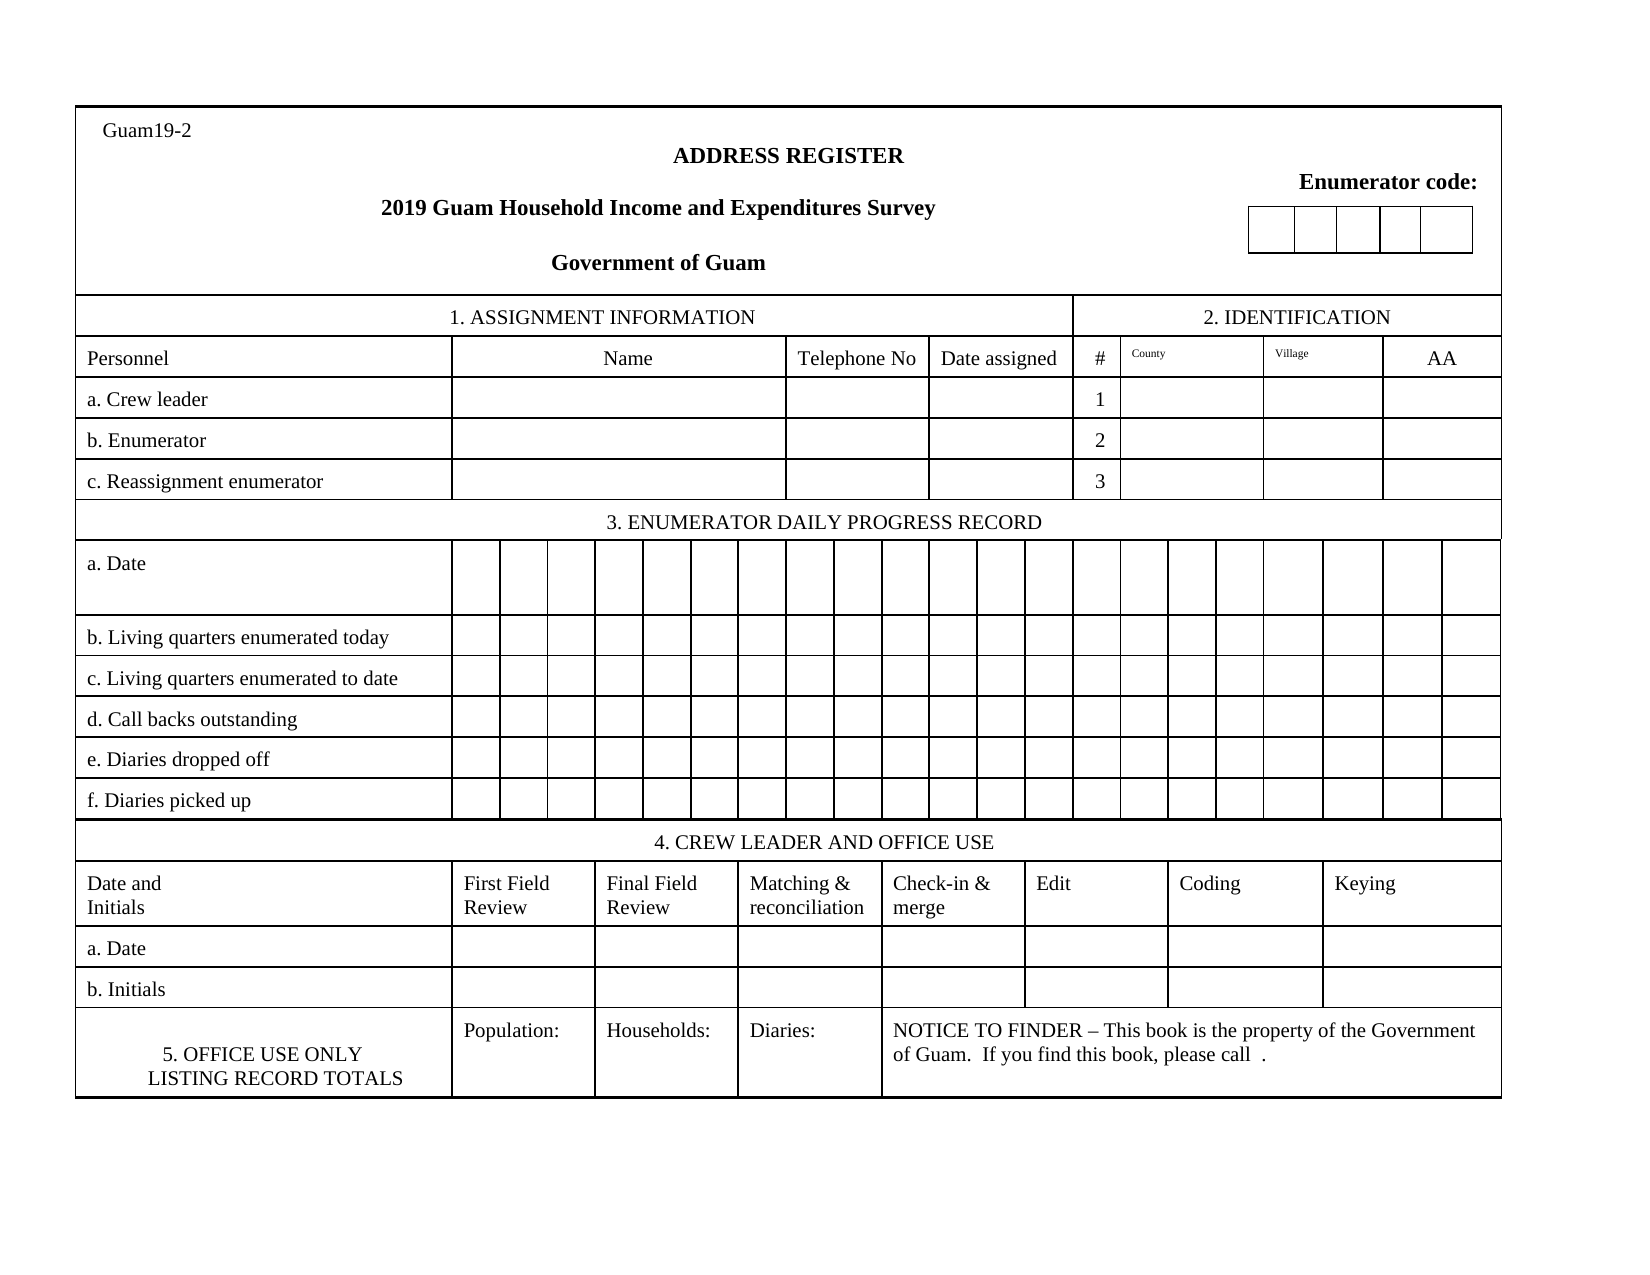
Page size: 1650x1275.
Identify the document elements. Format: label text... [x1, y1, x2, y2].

table_cell [739, 656, 785, 695]
table_cell [548, 738, 594, 777]
table_cell [739, 697, 785, 736]
table_cell [1384, 616, 1441, 654]
table_cell [548, 541, 594, 614]
table_cell 3 [1074, 460, 1120, 498]
table_cell [787, 378, 928, 417]
table_cell 5. OFFICE USE ONLY  LISTING RECORD TOTALS [76, 1008, 451, 1096]
table_cell [1264, 378, 1382, 417]
table_cell [883, 616, 928, 654]
table_cell Keying [1324, 862, 1501, 925]
table_cell [739, 779, 785, 818]
table_cell [787, 738, 833, 777]
table_cell [1026, 541, 1072, 614]
table_cell [1074, 656, 1120, 695]
table_cell [453, 419, 785, 458]
table_cell [930, 419, 1072, 458]
table_cell [501, 656, 547, 695]
table_cell [1169, 779, 1215, 818]
table_cell [1169, 656, 1215, 695]
table_cell [692, 738, 737, 777]
table_cell [1384, 460, 1501, 498]
table_cell [1264, 460, 1382, 498]
table_cell [453, 968, 594, 1007]
table_cell [692, 541, 737, 614]
table_cell [1217, 779, 1263, 818]
table_cell f. Diaries picked up [76, 779, 451, 818]
table_cell [644, 697, 690, 736]
table_cell [1324, 927, 1501, 966]
table_cell [548, 697, 594, 736]
table_cell [1217, 697, 1263, 736]
table_cell [1264, 419, 1382, 458]
table_cell [930, 656, 976, 695]
table_cell [1264, 616, 1322, 654]
table_cell [787, 697, 833, 736]
table_cell [1121, 697, 1167, 736]
table_cell County [1121, 337, 1263, 376]
table_cell [978, 541, 1024, 614]
table_cell [1324, 541, 1382, 614]
table_cell a. Date [76, 927, 451, 966]
table_cell [1074, 616, 1120, 654]
table_cell [1443, 697, 1500, 736]
table_cell [930, 541, 976, 614]
table_cell [1324, 656, 1382, 695]
table_cell [1169, 697, 1215, 736]
table_cell Matching & reconciliation [739, 862, 881, 925]
table_cell d. Call backs outstanding [76, 697, 451, 736]
table_cell [835, 541, 881, 614]
table_cell [1169, 541, 1215, 614]
table_cell NOTICE TO FINDER – This book is the property of the Government of Guam. If you find this book, please call . [883, 1008, 1501, 1096]
table_cell AA [1384, 337, 1501, 376]
table_cell [739, 541, 785, 614]
table_cell [453, 697, 499, 736]
table_cell [883, 656, 928, 695]
table_cell [1121, 656, 1167, 695]
table_cell [1026, 738, 1072, 777]
table_cell [501, 697, 547, 736]
table_cell [596, 697, 642, 736]
table_cell [1443, 738, 1500, 777]
table_cell [1324, 738, 1382, 777]
table_cell 1 [1074, 378, 1120, 417]
table_cell [1074, 779, 1120, 818]
table_cell Personnel [76, 337, 451, 376]
table_cell [1217, 541, 1263, 614]
table_cell [1026, 656, 1072, 695]
table_cell [1169, 616, 1215, 654]
table_cell [1443, 656, 1500, 695]
table_cell Village [1264, 337, 1382, 376]
table_cell [930, 460, 1072, 498]
table_cell Date assigned [930, 337, 1072, 376]
table_cell [644, 541, 690, 614]
table_cell c. Living quarters enumerated to date [76, 656, 451, 695]
table_cell [596, 738, 642, 777]
table_cell [453, 460, 785, 498]
table_cell [644, 616, 690, 654]
table_cell # [1074, 337, 1120, 376]
table_cell [1121, 460, 1263, 498]
table_cell [548, 656, 594, 695]
table_cell [1324, 697, 1382, 736]
table_cell [1121, 779, 1167, 818]
table_cell [1169, 927, 1322, 966]
table_cell [739, 738, 785, 777]
table_cell [787, 460, 928, 498]
table_cell [1384, 541, 1441, 614]
table_cell [596, 779, 642, 818]
table_cell [453, 738, 499, 777]
table_cell [787, 656, 833, 695]
table_cell c. Reassignment enumerator [76, 460, 451, 498]
table_cell [835, 779, 881, 818]
table_cell [978, 616, 1024, 654]
table_cell [1026, 616, 1072, 654]
table_cell Name [453, 337, 785, 376]
table_cell [453, 779, 499, 818]
table_cell [1074, 738, 1120, 777]
table_cell Check-in & merge [883, 862, 1024, 925]
table_cell [596, 616, 642, 654]
table_cell [883, 541, 928, 614]
table_cell [1217, 738, 1263, 777]
table_cell a. Crew leader [76, 378, 451, 417]
table_cell [453, 927, 594, 966]
table_cell [739, 927, 881, 966]
table_cell [1026, 779, 1072, 818]
table_cell Edit [1026, 862, 1167, 925]
table_cell a. Date [76, 541, 451, 614]
table_cell [692, 697, 737, 736]
table_cell [1121, 541, 1167, 614]
table_cell b. Initials [76, 968, 451, 1007]
table_cell [644, 738, 690, 777]
table_cell Households: [596, 1008, 737, 1096]
table_cell [596, 927, 737, 966]
table_cell [1324, 968, 1501, 1007]
table_cell Population: [453, 1008, 594, 1096]
table_cell [1384, 738, 1441, 777]
table_cell [978, 779, 1024, 818]
table_header Guam19-2 ADDRESS REGISTER Enumerator code: 2019 Guam Household Income and Expenditures Survey Government of Guam [76, 108, 1501, 294]
table_cell 2. IDENTIFICATION [1074, 296, 1501, 335]
table_cell [548, 616, 594, 654]
table_cell [930, 779, 976, 818]
table_cell [1121, 419, 1263, 458]
table_cell First Field Review [453, 862, 594, 925]
table_cell [930, 378, 1072, 417]
table_cell Final Field Review [596, 862, 737, 925]
table_cell [692, 656, 737, 695]
table_cell [596, 656, 642, 695]
table_cell [835, 616, 881, 654]
table_cell Coding [1169, 862, 1322, 925]
table_cell [453, 378, 785, 417]
table_cell [1026, 697, 1072, 736]
table_cell b. Living quarters enumerated today [76, 616, 451, 654]
table_cell [692, 616, 737, 654]
table_cell [930, 697, 976, 736]
table_cell [1169, 968, 1322, 1007]
table_cell [883, 927, 1024, 966]
table_cell b. Enumerator [76, 419, 451, 458]
table_cell Telephone No [787, 337, 928, 376]
table_cell [1264, 656, 1322, 695]
table_cell [501, 738, 547, 777]
table_cell [883, 738, 928, 777]
table_cell [835, 656, 881, 695]
table_cell [1121, 616, 1167, 654]
table_cell [739, 968, 881, 1007]
table_cell [978, 738, 1024, 777]
table_cell [1324, 616, 1382, 654]
table_cell [835, 697, 881, 736]
table_cell [883, 779, 928, 818]
table_cell [1264, 697, 1322, 736]
table_cell [1217, 616, 1263, 654]
table_cell [739, 616, 785, 654]
table_cell [644, 656, 690, 695]
table_cell [1384, 419, 1501, 458]
table_cell [883, 968, 1024, 1007]
table_cell [453, 656, 499, 695]
table_cell [787, 541, 833, 614]
table_cell [453, 541, 499, 614]
table_cell [1264, 541, 1322, 614]
table_cell [1324, 779, 1382, 818]
table_cell [692, 779, 737, 818]
table_cell [1217, 656, 1263, 695]
table_cell [644, 779, 690, 818]
table_cell [1384, 378, 1501, 417]
table_cell e. Diaries dropped off [76, 738, 451, 777]
table_cell [1264, 738, 1322, 777]
table_cell [1384, 697, 1441, 736]
table_cell [978, 697, 1024, 736]
table_cell [835, 738, 881, 777]
table_cell [930, 616, 976, 654]
table_cell [501, 616, 547, 654]
table_cell [1074, 541, 1120, 614]
table_cell 1. ASSIGNMENT INFORMATION [76, 296, 1072, 335]
table_cell [1264, 779, 1322, 818]
table_cell Diaries: [739, 1008, 881, 1096]
table_cell [1443, 541, 1500, 614]
table_cell [1169, 738, 1215, 777]
table_cell 3. ENUMERATOR DAILY PROGRESS RECORD [76, 500, 1501, 539]
table_cell [453, 616, 499, 654]
table_cell 2 [1074, 419, 1120, 458]
table_cell [501, 541, 547, 614]
table_cell [978, 656, 1024, 695]
table_cell [787, 779, 833, 818]
table_cell [930, 738, 976, 777]
table_cell [787, 616, 833, 654]
table_cell [1121, 738, 1167, 777]
table_cell 4. CREW LEADER AND OFFICE USE [76, 821, 1501, 860]
table_cell [1384, 656, 1441, 695]
table_cell [501, 779, 547, 818]
table_cell [1121, 378, 1263, 417]
table_cell [596, 541, 642, 614]
table_cell [883, 697, 928, 736]
table_cell [596, 968, 737, 1007]
table_cell [1384, 779, 1441, 818]
table_cell [787, 419, 928, 458]
table_cell [548, 779, 594, 818]
table_cell Date and Initials [76, 862, 451, 925]
table_cell [1074, 697, 1120, 736]
table_cell [1026, 927, 1167, 966]
table_cell [1443, 779, 1500, 818]
table_cell [1026, 968, 1167, 1007]
table_cell [1443, 616, 1500, 654]
